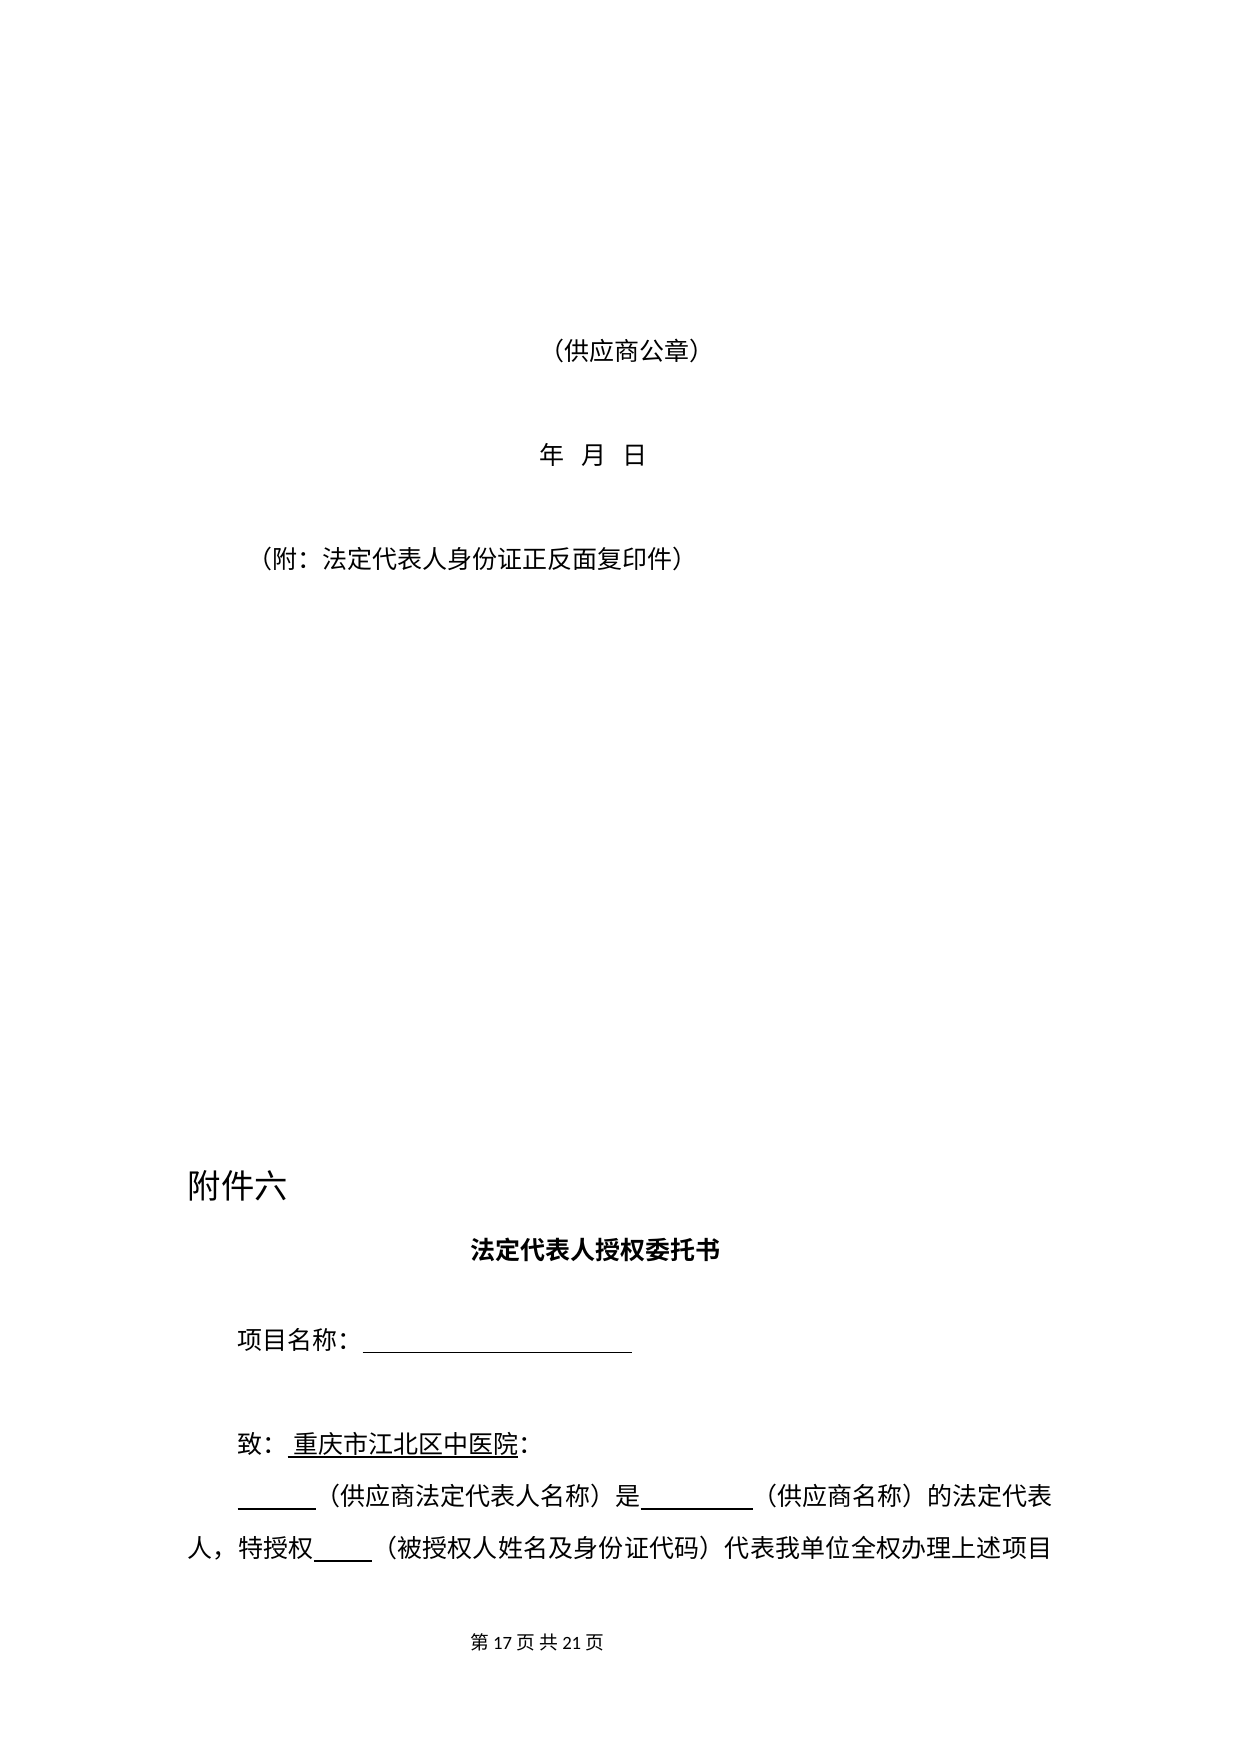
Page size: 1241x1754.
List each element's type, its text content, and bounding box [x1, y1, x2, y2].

text 附件六 [187, 1151, 1053, 1216]
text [187, 1464, 1053, 1568]
text 致： 重庆市江北区中医院： [187, 1412, 1053, 1464]
text 法定代表人授权委托书 [187, 1216, 1053, 1281]
text 年 月 日 [187, 422, 1053, 474]
text （附：法定代表人身份证正反面复印件） [187, 527, 1053, 579]
text （供应商公章） [187, 318, 1053, 370]
text 项目名称： [187, 1308, 1053, 1360]
